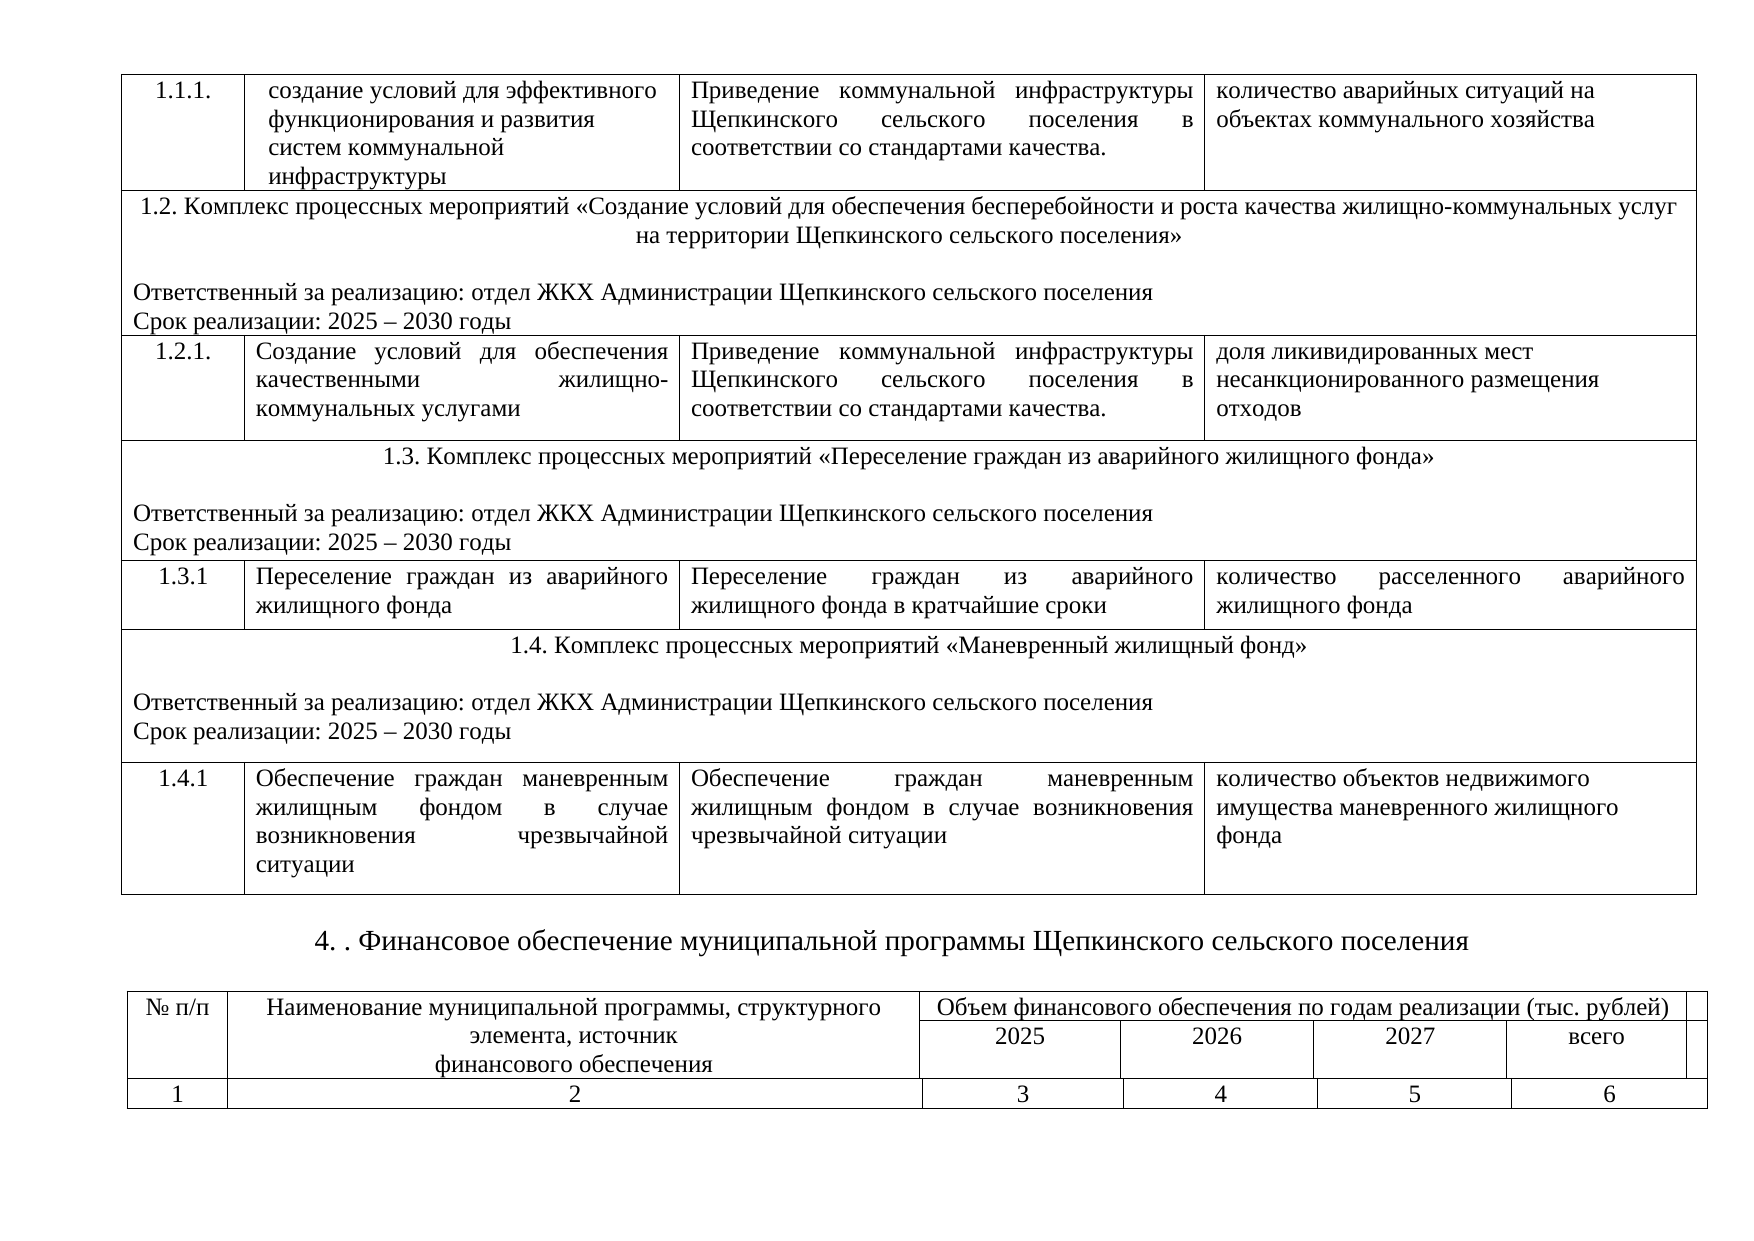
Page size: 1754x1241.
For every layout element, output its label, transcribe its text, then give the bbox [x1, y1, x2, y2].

table_cell 2026 [1121, 1021, 1313, 1078]
table_cell 2 [228, 1079, 922, 1108]
table_cell 5 [1318, 1079, 1511, 1108]
table_cell Приведение коммунальной инфраструктуры Щепкинского сельского поселения в соответствии со стандартами качества. [680, 336, 1204, 440]
table_cell 1.3.1 [122, 561, 244, 629]
table_cell 2025 [920, 1021, 1120, 1078]
table_header № п/п [128, 992, 227, 1078]
table_cell 1.4. Комплекс процессных мероприятий «Маневренный жилищный фонд» Ответственный за реализацию: отдел ЖКХ Администрации Щепкинского сельского поселения Срок реализации: 2025 – 2030 годы [122, 630, 1696, 762]
table_header Объем финансового обеспечения по годам реализации (тыс. рублей) [920, 992, 1686, 1020]
table_header [1687, 992, 1707, 1020]
table_cell 1.1.1. [122, 75, 244, 190]
table_cell Обеспечение граждан маневренным жилищным фондом в случае возникновения чрезвычайной ситуации [680, 763, 1204, 894]
table_cell 1 [128, 1079, 227, 1108]
table_cell Приведение коммунальной инфраструктуры Щепкинского сельского поселения в соответствии со стандартами качества. [680, 75, 1204, 190]
table_cell всего [1507, 1021, 1686, 1078]
table_cell 1.2. Комплекс процессных мероприятий «Создание условий для обеспечения бесперебойности и роста качества жилищно-коммунальных услуг на территории Щепкинского сельского поселения» Ответственный за реализацию: отдел ЖКХ Администрации Щепкинского сельского поселения Срок реализации: 2025 – 2030 годы [122, 191, 1696, 335]
table_cell 1.3. Комплекс процессных мероприятий «Переселение граждан из аварийного жилищного фонда» Ответственный за реализацию: отдел ЖКХ Администрации Щепкинского сельского поселения Срок реализации: 2025 – 2030 годы [122, 441, 1696, 560]
table_cell Обеспечение граждан маневренным жилищным фондом в случае возникновения чрезвычайной ситуации [245, 763, 679, 894]
table_cell доля ликивидированных мест несанкционированного размещения отходов [1205, 336, 1696, 440]
table_cell Переселение граждан из аварийного жилищного фонда в кратчайшие сроки [680, 561, 1204, 629]
table_header Наименование муниципальной программы, структурного элемента, источник финансового обеспечения [228, 992, 919, 1078]
table_cell 1.2.1. [122, 336, 244, 440]
table_cell [1687, 1021, 1707, 1078]
table_cell Переселение граждан из аварийного жилищного фонда [245, 561, 679, 629]
table_cell 1.4.1 [122, 763, 244, 894]
table_cell количество объектов недвижимого имущества маневренного жилищного фонда [1205, 763, 1696, 894]
table_cell количество расселенного аварийного жилищного фонда [1205, 561, 1696, 629]
table_cell Создание условий для обеспечения качественными жилищно-коммунальных услугами [245, 336, 679, 440]
table_cell 6 [1512, 1079, 1707, 1108]
text 4. . Финансовое обеспечение муниципальной программы Щепкинского сельского поселения [133, 923, 1651, 957]
table_cell создание условий для эффективного функционирования и развития систем коммунальной инфраструктуры [245, 75, 679, 190]
table_cell 4 [1124, 1079, 1317, 1108]
table_cell количество аварийных ситуаций на объектах коммунального хозяйства [1205, 75, 1696, 190]
table_cell 3 [923, 1079, 1123, 1108]
table_cell 2027 [1314, 1021, 1506, 1078]
